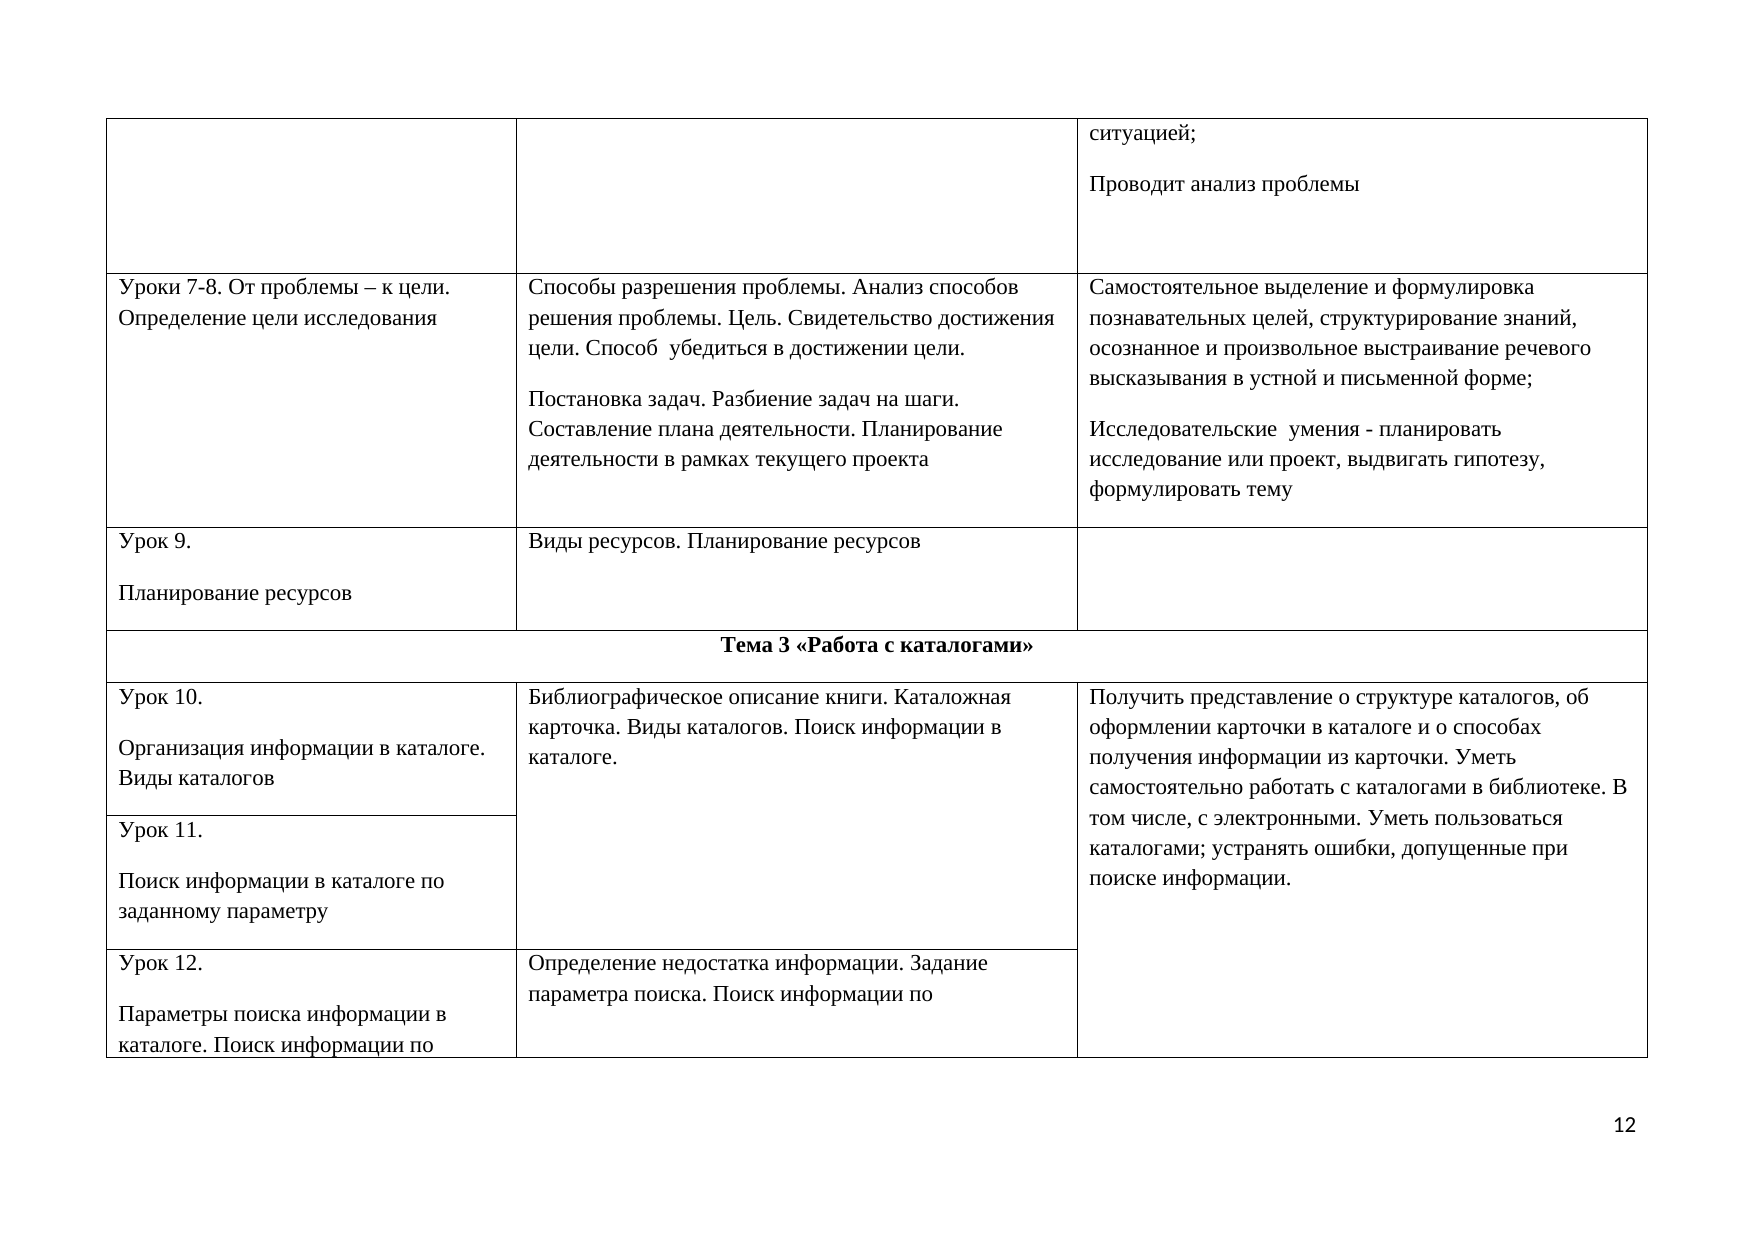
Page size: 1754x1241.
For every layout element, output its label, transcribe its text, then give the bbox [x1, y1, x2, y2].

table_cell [517, 950, 1077, 1057]
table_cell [107, 950, 516, 1057]
table_cell Урок 9. Планирование ресурсов [107, 528, 516, 630]
table_cell Уроки 7-8. От проблемы – к цели. Определение цели исследования [107, 274, 516, 527]
table_cell Способы разрешения проблемы. Анализ способов решения проблемы. Цель. Свидетельство достижения цели. Способ убедиться в достижении цели. Постановка задач. Разбиение задач на шаги. Составление плана деятельности. Планирование деятельности в рамках текущего проекта [517, 274, 1077, 527]
table_cell Получить представление о структуре каталогов, об оформлении карточки в каталоге и о способах получения информации из карточки. Уметь самостоятельно работать с каталогами в библиотеке. В том числе, с электронными. Уметь пользоваться каталогами; устранять ошибки, допущенные при поиске информации. [1078, 683, 1647, 1057]
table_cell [107, 119, 516, 272]
table_cell [1078, 528, 1647, 630]
table_cell Тема 3 «Работа с каталогами» [107, 631, 1647, 682]
table_cell Виды ресурсов. Планирование ресурсов [517, 528, 1077, 630]
table_cell Урок 10. Организация информации в каталоге. Виды каталогов [107, 683, 516, 815]
table_cell Урок 11. Поиск информации в каталоге по заданному параметру [107, 816, 516, 948]
table_cell Самостоятельное выделение и формулировка познавательных целей, структурирование знаний, осознанное и произвольное выстраивание речевого высказывания в устной и письменной форме; Исследовательские умения - планировать исследование или проект, выдвигать гипотезу, формулировать тему [1078, 274, 1647, 527]
table_cell Библиографическое описание книги. Каталожная карточка. Виды каталогов. Поиск информации в каталоге. [517, 683, 1077, 948]
